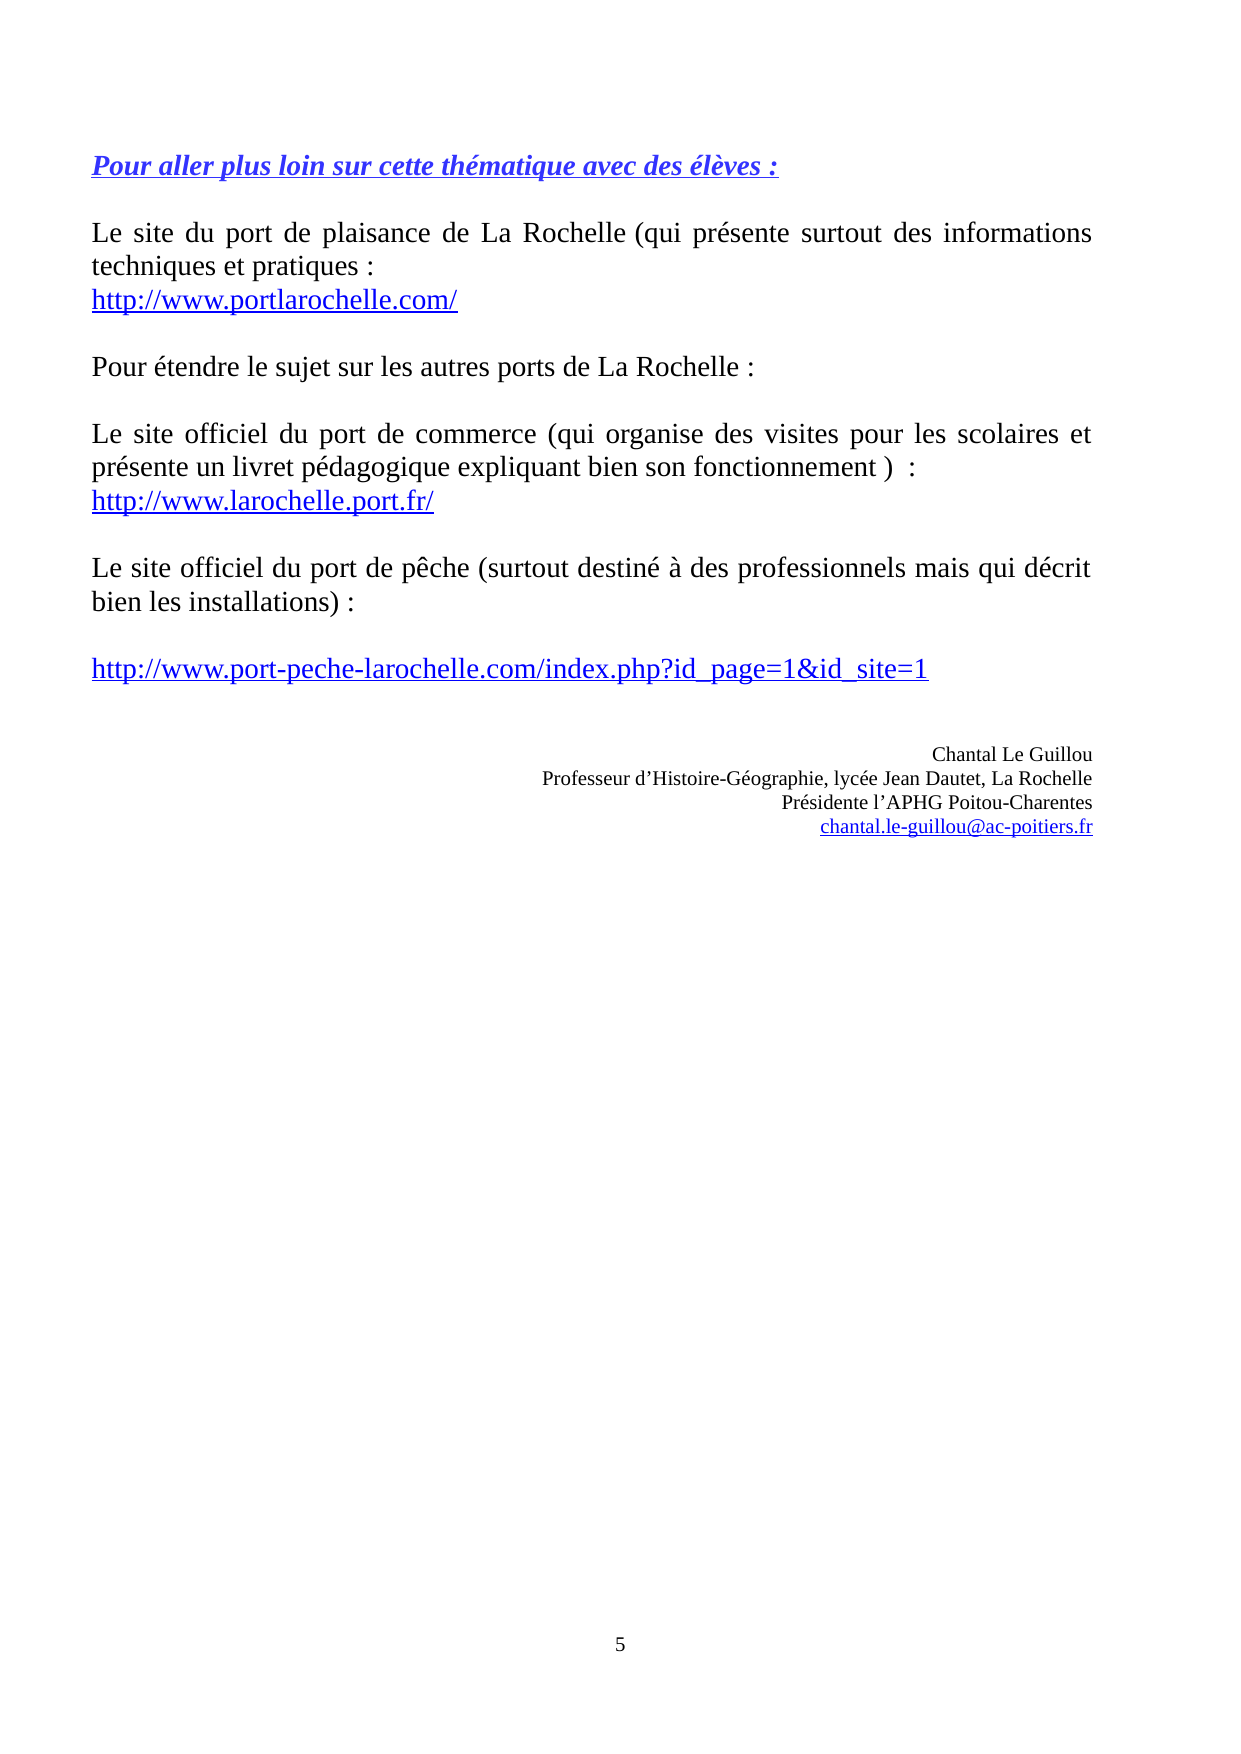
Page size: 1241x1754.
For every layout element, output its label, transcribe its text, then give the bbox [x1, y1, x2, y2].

text Pour aller plus loin sur cette thématique avec des élèves : [91, 148, 1093, 181]
text Le site officiel du port de pêche (surtout destiné à des professionnels mais qui décrit bien les installations) : [91, 550, 1093, 617]
text Présidente l’APHG Poitou-Charentes [148, 790, 1093, 814]
text chantal.le-guillou@ac-poitiers.fr [148, 814, 1093, 838]
text Le site du port de plaisance de La Rochelle (qui présente surtout des informations techniques et pratiques : [91, 215, 1093, 282]
text Pour étendre le sujet sur les autres ports de La Rochelle : [91, 349, 1093, 382]
text http://www.portlarochelle.com/ [91, 282, 1093, 315]
text Professeur d’Histoire-Géographie, lycée Jean Dautet, La Rochelle [148, 766, 1093, 790]
text Chantal Le Guillou [148, 742, 1093, 766]
text http://www.port-peche-larochelle.com/index.php?id_page=1&id_site=1 [91, 651, 1093, 684]
text http://www.larochelle.port.fr/ [91, 483, 1093, 517]
text Le site officiel du port de commerce (qui organise des visites pour les scolaires et présente un livret pédagogique expliquant bien son fonctionnement ) : [91, 416, 1093, 483]
